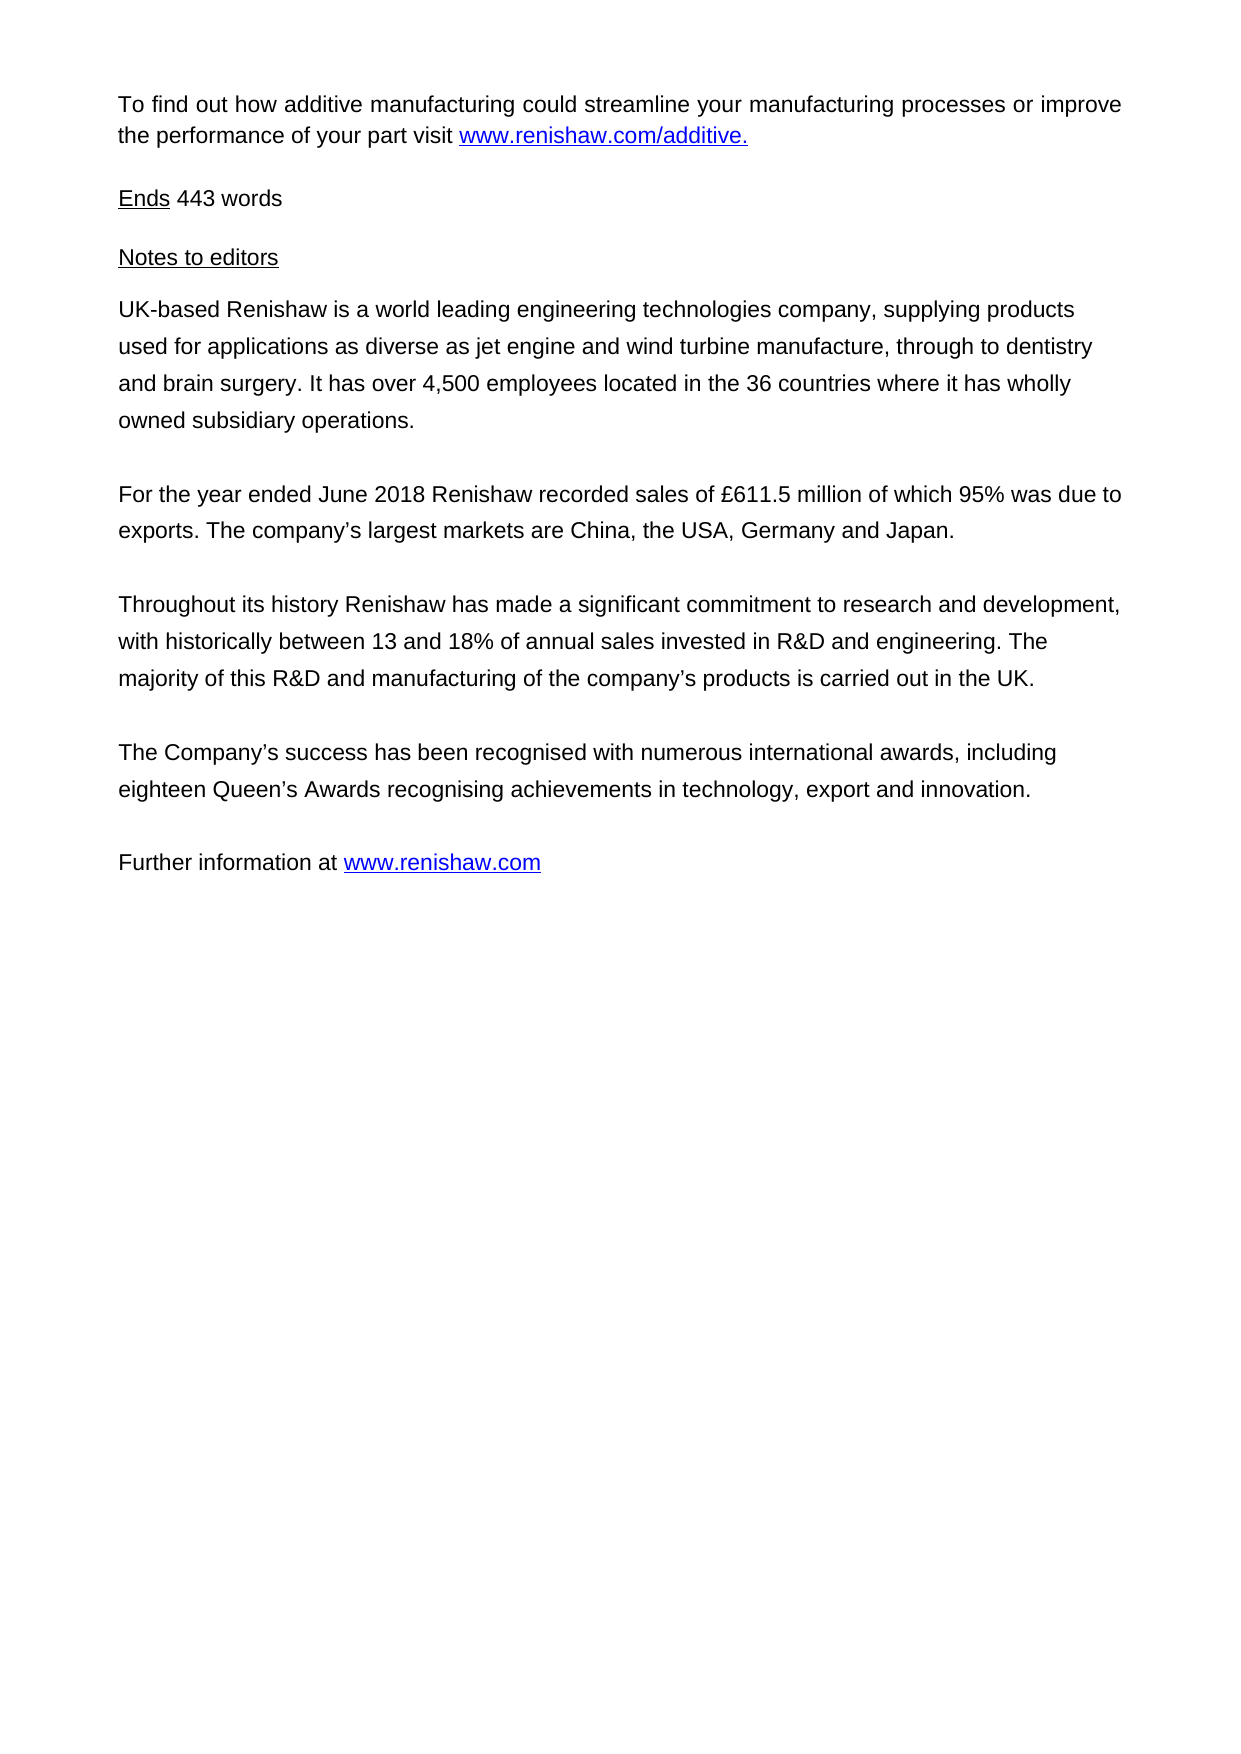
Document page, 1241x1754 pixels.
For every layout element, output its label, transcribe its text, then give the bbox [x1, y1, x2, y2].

text UK-based Renishaw is a world leading engineering technologies company, supplying products used for applications as diverse as jet engine and wind turbine manufacture, through to dentistry and brain surgery. It has over 4,500 employees located in the 36 countries where it has wholly owned subsidiary operations. [118, 296, 1122, 433]
text Throughout its history Renishaw has made a significant commitment to research and development, with historically between 13 and 18% of annual sales invested in R&D and engineering. The majority of this R&D and manufacturing of the company’s products is carried out in the UK. [118, 591, 1122, 691]
text To find out how additive manufacturing could streamline your manufacturing processes or improve the performance of your part visit www.renishaw.com/additive. [118, 91, 1123, 148]
text Ends 443 words [118, 185, 1106, 212]
text Notes to editors [59, 244, 1122, 271]
text Further information at www.renishaw.com [118, 849, 1122, 876]
text For the year ended June 2018 Renishaw recorded sales of £611.5 million of which 95% was due to exports. The company’s largest markets are China, the USA, Germany and Japan. [118, 481, 1122, 544]
text The Company’s success has been recognised with numerous international awards, including eighteen Queen’s Awards recognising achievements in technology, export and innovation. [118, 739, 1122, 802]
